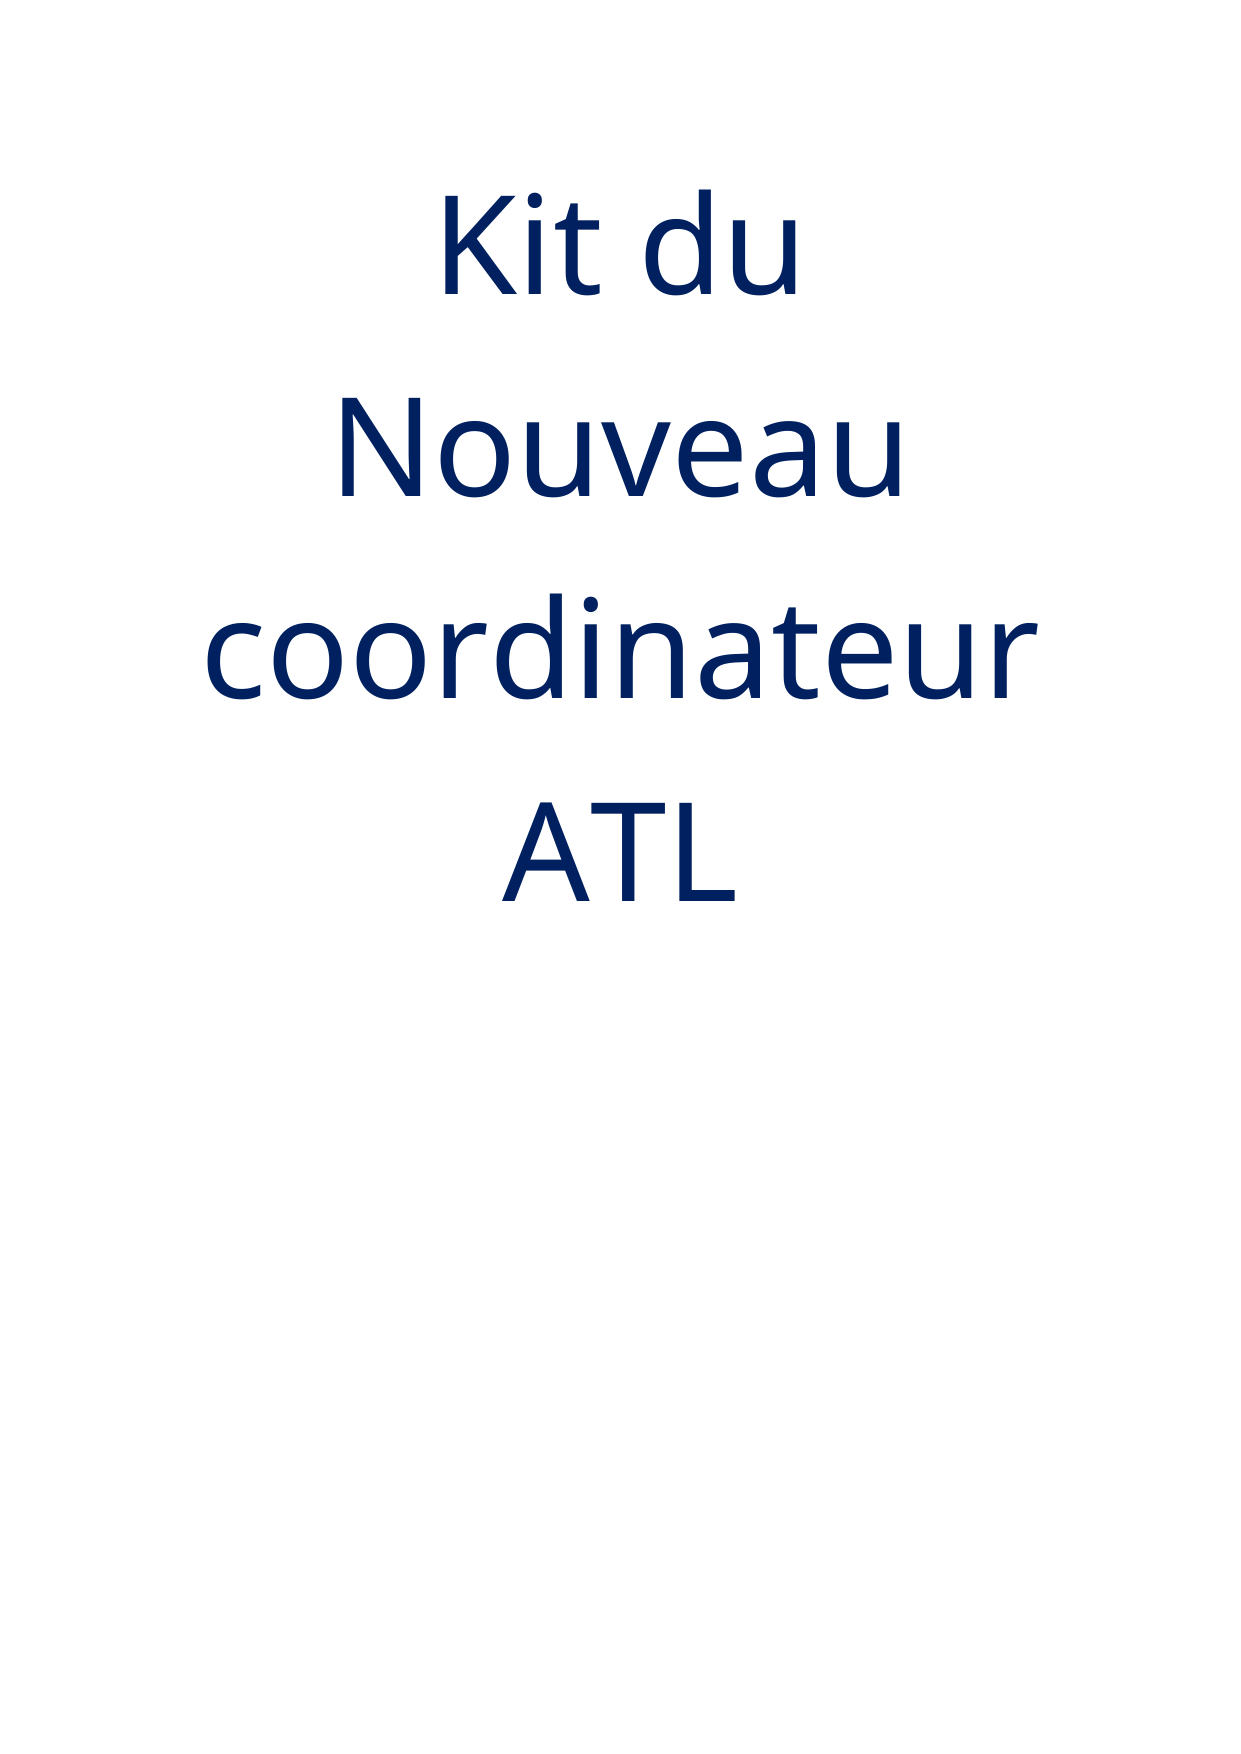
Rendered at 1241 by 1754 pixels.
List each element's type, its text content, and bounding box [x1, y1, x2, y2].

text Kit du Nouveau coordinateur ATL [148, 148, 1093, 941]
